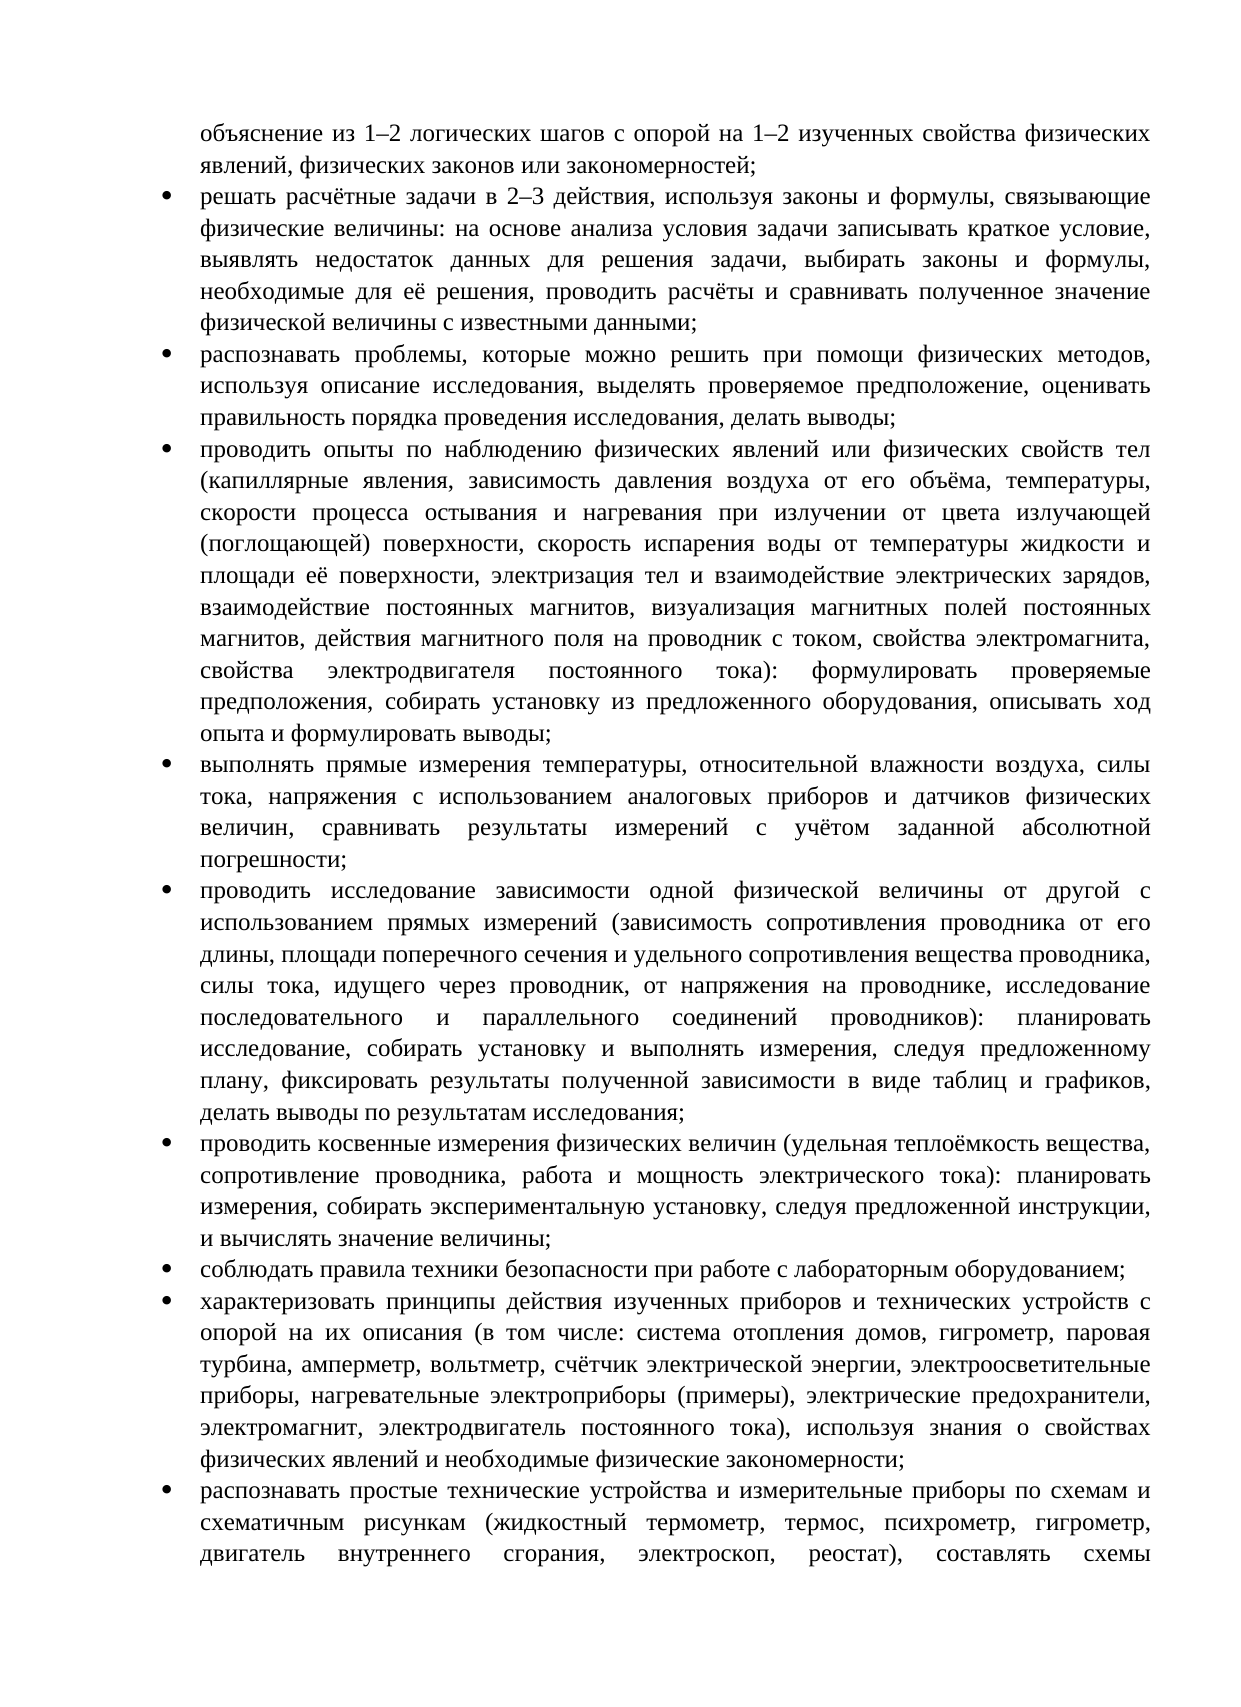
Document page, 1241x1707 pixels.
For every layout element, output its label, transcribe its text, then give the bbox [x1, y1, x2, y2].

list распознавать проблемы, которые можно решить при помощи физических методов, используя описание исследования, выделять проверяемое предположение, оценивать правильность порядка проведения исследования, делать выводы; [162, 339, 1152, 431]
list проводить опыты по наблюдению физических явлений или физических свойств тел (капиллярные явления, зависимость давления воздуха от его объёма, температуры, скорости процесса остывания и нагревания при излучении от цвета излучающей (поглощающей) поверхности, скорость испарения воды от температуры жидкости и площади её поверхности, электризация тел и взаимодействие электрических зарядов, взаимодействие постоянных магнитов, визуализация магнитных полей постоянных магнитов, действия магнитного поля на проводник с током, свойства электромагнита, свойства электродвигателя постоянного тока): формулировать проверяемые предположения, собирать установку из предложенного оборудования, описывать ход опыта и формулировать выводы; [162, 434, 1152, 747]
list соблюдать правила техники безопасности при работе с лабораторным оборудованием; [162, 1254, 1152, 1283]
list решать расчётные задачи в 2–3 действия, используя законы и формулы, связывающие физические величины: на основе анализа условия задачи записывать краткое условие, выявлять недостаток данных для решения задачи, выбирать законы и формулы, необходимые для её решения, проводить расчёты и сравнивать полученное значение физической величины с известными данными; [162, 181, 1152, 336]
list проводить косвенные измерения физических величин (удельная теплоёмкость вещества, сопротивление проводника, работа и мощность электрического тока): планировать измерения, собирать экспериментальную установку, следуя предложенной инструкции, и вычислять значение величины; [162, 1128, 1152, 1252]
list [162, 1475, 1152, 1567]
list проводить исследование зависимости одной физической величины от другой с использованием прямых измерений (зависимость сопротивления проводника от его длины, площади поперечного сечения и удельного сопротивления вещества проводника, силы тока, идущего через проводник, от напряжения на проводнике, исследование последовательного и параллельного соединений проводников): планировать исследование, собирать установку и выполнять измерения, следуя предложенному плану, фиксировать результаты полученной зависимости в виде таблиц и графиков, делать выводы по результатам исследования; [162, 876, 1152, 1125]
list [162, 118, 1152, 178]
list характеризовать принципы действия изученных приборов и технических устройств с опорой на их описания (в том числе: система отопления домов, гигрометр, паровая турбина, амперметр, вольтметр, счётчик электрической энергии, электроосветительные приборы, нагревательные электроприборы (примеры), электрические предохранители, электромагнит, электродвигатель постоянного тока), используя знания о свойствах физических явлений и необходимые физические закономерности; [162, 1286, 1152, 1472]
list выполнять прямые измерения температуры, относительной влажности воздуха, силы тока, напряжения с использованием аналоговых приборов и датчиков физических величин, сравнивать результаты измерений с учётом заданной абсолютной погрешности; [162, 749, 1152, 873]
